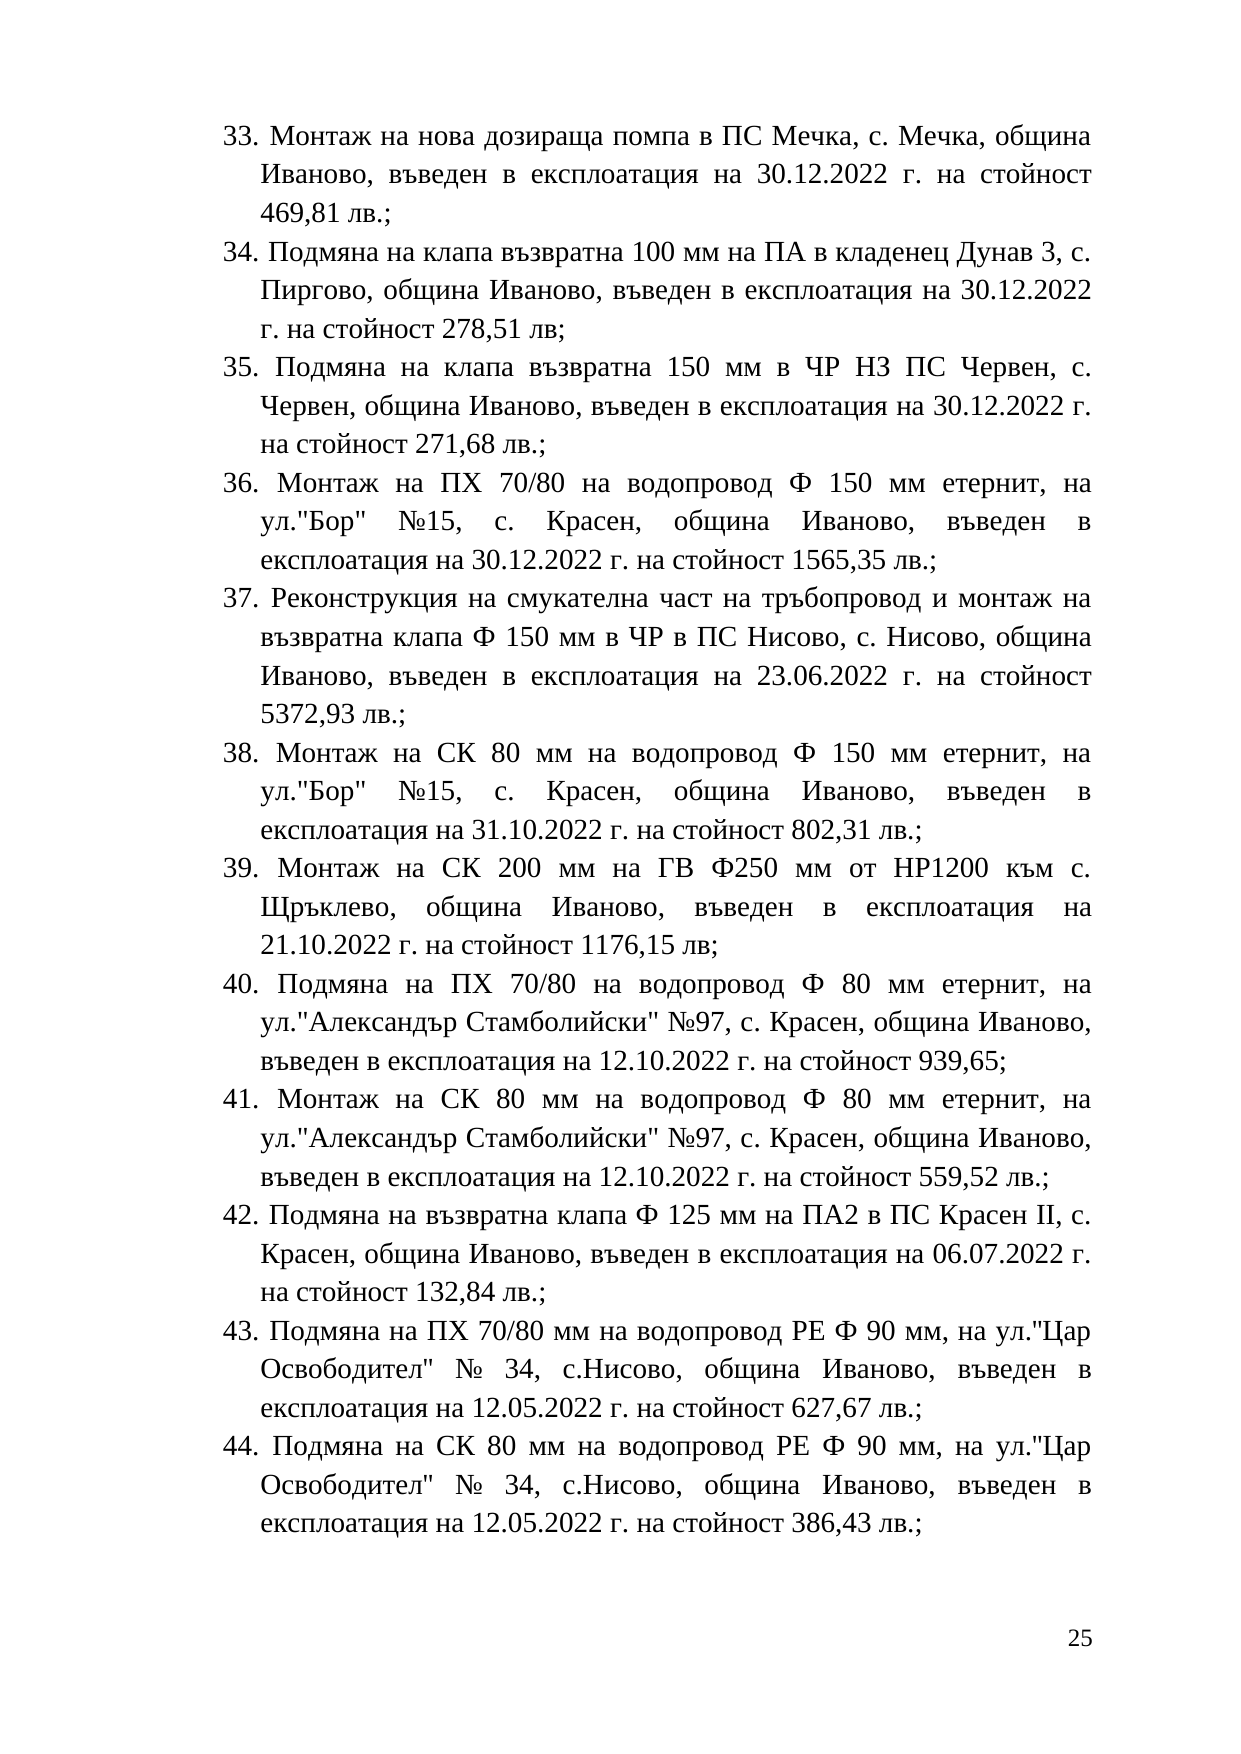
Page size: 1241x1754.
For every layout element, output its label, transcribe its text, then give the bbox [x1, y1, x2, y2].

list Подмяна на ПХ 70/80 на водопровод Ф 80 мм етернит, на ул."Александър Стамболийски" №97, с. Красен, община Иваново, въведен в експлоатация на 12.10.2022 г. на стойност 939,65; [223, 966, 1093, 1077]
list Монтаж на нова дозираща помпа в ПС Мечка, с. Мечка, община Иваново, въведен в експлоатация на 30.12.2022 г. на стойност 469,81 лв.; [223, 118, 1093, 229]
list Реконструкция на смукателна част на тръбопровод и монтаж на възвратна клапа Ф 150 мм в ЧР в ПС Нисово, с. Нисово, община Иваново, въведен в експлоатация на 23.06.2022 г. на стойност 5372,93 лв.; [223, 581, 1093, 730]
list Монтаж на СК 80 мм на водопровод Ф 150 мм етернит, на ул."Бор" №15, с. Красен, община Иваново, въведен в експлоатация на 31.10.2022 г. на стойност 802,31 лв.; [223, 735, 1093, 845]
list Подмяна на възвратна клапа Ф 125 мм на ПА2 в ПС Красен II, с. Красен, община Иваново, въведен в експлоатация на 06.07.2022 г. на стойност 132,84 лв.; [223, 1197, 1093, 1308]
list Подмяна на клапа възвратна 100 мм на ПА в кладенец Дунав 3, с. Пиргово, община Иваново, въведен в експлоатация на 30.12.2022 г. на стойност 278,51 лв; [223, 234, 1093, 344]
list Подмяна на клапа възвратна 150 мм в ЧР НЗ ПС Червен, с. Червен, община Иваново, въведен в експлоатация на 30.12.2022 г. на стойност 271,68 лв.; [223, 349, 1093, 460]
list Монтаж на СК 80 мм на водопровод Ф 80 мм етернит, на ул."Александър Стамболийски" №97, с. Красен, община Иваново, въведен в експлоатация на 12.10.2022 г. на стойност 559,52 лв.; [223, 1082, 1093, 1192]
list Монтаж на СК 200 мм на ГВ Ф250 мм от НР1200 към с. Щръклево, община Иваново, въведен в експлоатация на 21.10.2022 г. на стойност 1176,15 лв; [223, 850, 1093, 961]
list Монтаж на ПХ 70/80 на водопровод Ф 150 мм етернит, на ул."Бор" №15, с. Красен, община Иваново, въведен в експлоатация на 30.12.2022 г. на стойност 1565,35 лв.; [223, 465, 1093, 576]
list Подмяна на ПХ 70/80 мм на водопровод PE Ф 90 мм, на ул.''Цар Освободител'' № 34, с.Нисово, община Иваново, въведен в експлоатация на 12.05.2022 г. на стойност 627,67 лв.; [223, 1313, 1093, 1423]
list Подмяна на СК 80 мм на водопровод PE Ф 90 мм, на ул.''Цар Освободител'' № 34, с.Нисово, община Иваново, въведен в експлоатация на 12.05.2022 г. на стойност 386,43 лв.; [223, 1428, 1093, 1539]
